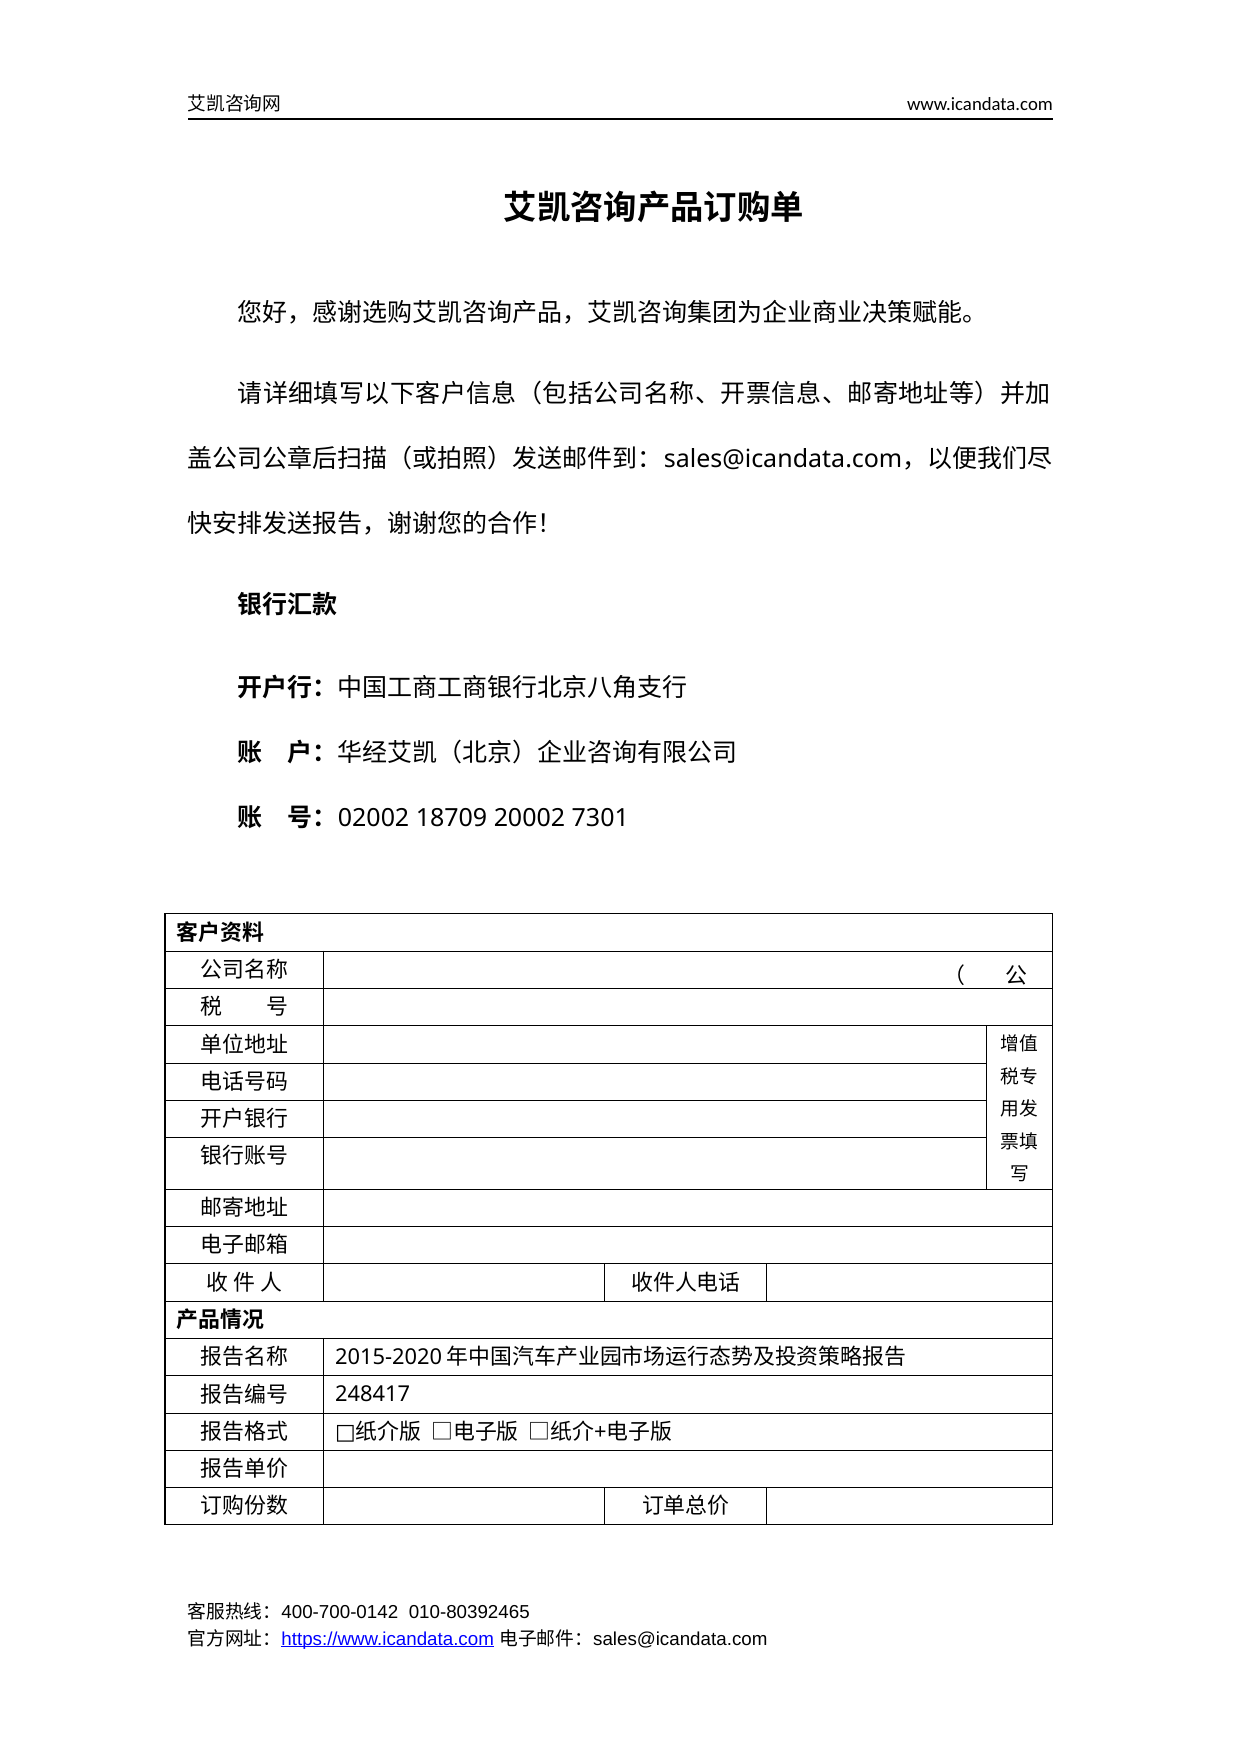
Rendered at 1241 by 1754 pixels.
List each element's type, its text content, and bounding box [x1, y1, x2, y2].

table_cell □纸介版 □电子版 □纸介+电子版 [324, 1414, 1052, 1450]
table_cell 248417 [324, 1376, 1052, 1412]
table_cell 收 件 人 [166, 1264, 323, 1301]
table_cell [324, 952, 1052, 988]
table_cell [324, 1488, 604, 1524]
table_cell 单位地址 [166, 1026, 323, 1062]
table_cell [767, 1488, 1052, 1524]
table_cell [324, 1190, 1052, 1226]
table_cell 增值税专用发票填写 [987, 1026, 1052, 1189]
table_cell [324, 989, 1052, 1025]
text 账 户：华经艾凯（北京）企业咨询有限公司 [187, 718, 1053, 783]
table_cell 电子邮箱 [166, 1227, 323, 1263]
table_cell 报告单价 [166, 1451, 323, 1487]
text 账 号：02002 18709 20002 7301 [187, 783, 1053, 848]
table_cell [324, 1026, 986, 1062]
text 请详细填写以下客户信息（包括公司名称、开票信息、邮寄地址等）并加盖公司公章后扫描（或拍照）发送邮件到：sales@icandata.com，以便我们尽快安排发送报告，谢谢您的合作！ [187, 359, 1053, 554]
text 您好，感谢选购艾凯咨询产品，艾凯咨询集团为企业商业决策赋能。 [187, 278, 1053, 343]
table_cell 电话号码 [166, 1064, 323, 1100]
text 银行汇款 [187, 570, 1053, 635]
table_cell 订单总价 [605, 1488, 766, 1524]
table_cell 邮寄地址 [166, 1190, 323, 1226]
table_cell 报告格式 [166, 1414, 323, 1450]
table_header 客户资料 [166, 914, 1052, 951]
table_cell 税 号 [166, 989, 323, 1025]
table_cell [324, 1138, 986, 1189]
table_cell 报告名称 [166, 1339, 323, 1375]
table_cell 收件人电话 [605, 1264, 766, 1301]
table_cell 报告编号 [166, 1376, 323, 1412]
table_cell 2015-2020年中国汽车产业园市场运行态势及投资策略报告 [324, 1339, 1052, 1375]
table_cell [324, 1101, 986, 1137]
table_cell [324, 1064, 986, 1100]
text 艾凯咨询产品订购单 [187, 172, 1053, 237]
table_cell 银行账号 [166, 1138, 323, 1189]
table_cell [324, 1451, 1052, 1487]
text 开户行：中国工商工商银行北京八角支行 [187, 653, 1053, 718]
table_cell [324, 1264, 604, 1301]
table_cell 产品情况 [166, 1302, 1052, 1338]
table_cell [767, 1264, 1052, 1301]
table_cell 公司名称 [166, 952, 323, 988]
table_cell 订购份数 [166, 1488, 323, 1524]
table_cell [324, 1227, 1052, 1263]
table_cell 开户银行 [166, 1101, 323, 1137]
